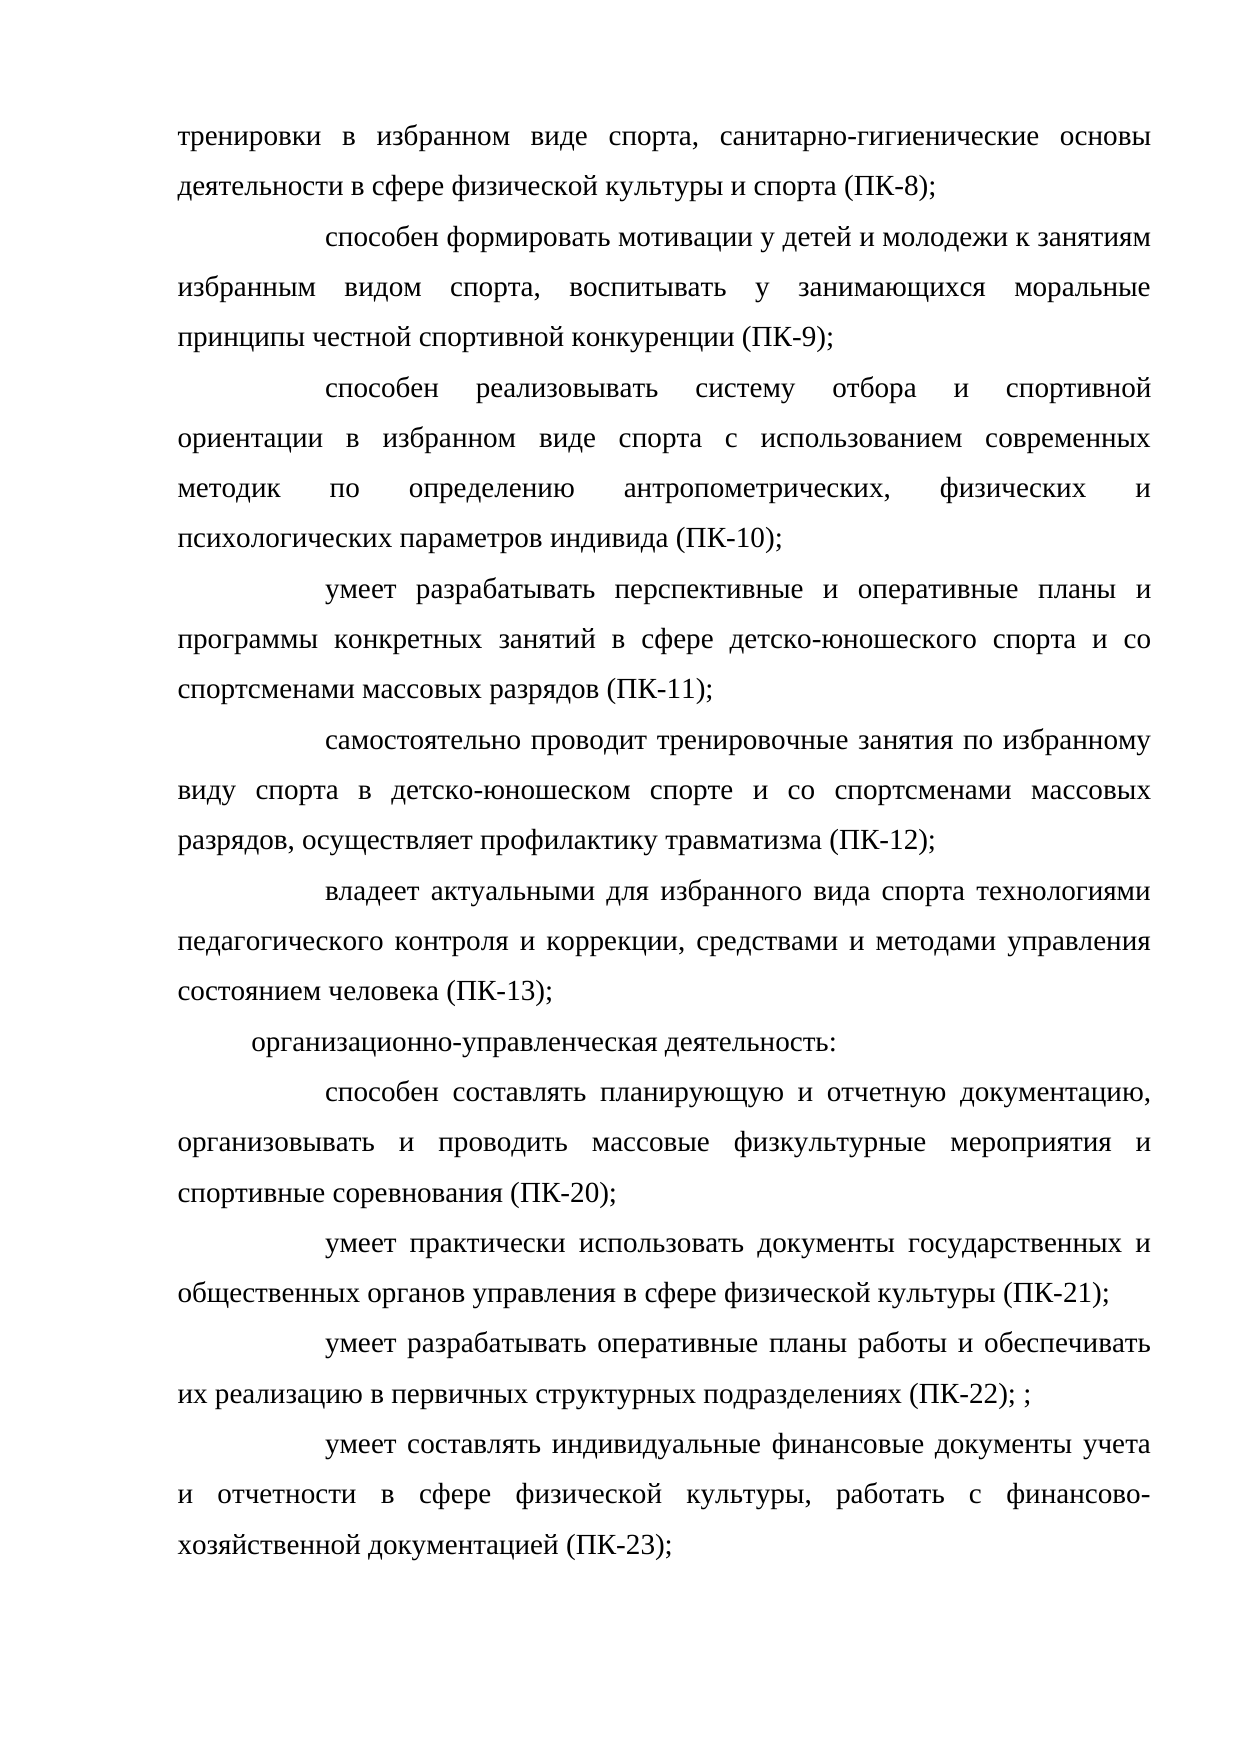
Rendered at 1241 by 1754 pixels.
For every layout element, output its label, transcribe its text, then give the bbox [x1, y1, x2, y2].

text  владеет актуальными для избранного вида спорта технологиями педагогического контроля и коррекции, средствами и методами управления состоянием человека (ПК-13); [177, 873, 1152, 1007]
text  умеет составлять индивидуальные финансовые документы учета и отчетности в сфере физической культуры, работать с финансово-хозяйственной документацией (ПК-23); [177, 1426, 1152, 1560]
text  самостоятельно проводит тренировочные занятия по избранному виду спорта в детско-юношеском спорте и со спортсменами массовых разрядов, осуществляет профилактику травматизма (ПК-12); [177, 722, 1152, 856]
text  умеет практически использовать документы государственных и общественных органов управления в сфере физической культуры (ПК-21); [177, 1225, 1152, 1309]
text  способен реализовывать систему отбора и спортивной ориентации в избранном виде спорта с использованием современных методик по определению антропометрических, физических и психологических параметров индивида (ПК-10); [177, 370, 1152, 554]
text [177, 118, 1152, 202]
text  способен формировать мотивации у детей и молодежи к занятиям избранным видом спорта, воспитывать у занимающихся моральные принципы честной спортивной конкуренции (ПК-9); [177, 219, 1152, 353]
text  способен составлять планирующую и отчетную документацию, организовывать и проводить массовые физкультурные мероприятия и спортивные соревнования (ПК-20); [177, 1074, 1152, 1208]
text  умеет разрабатывать оперативные планы работы и обеспечивать их реализацию в первичных структурных подразделениях (ПК-22); ; [177, 1326, 1152, 1409]
text организационно-управленческая деятельность: [177, 1024, 1152, 1057]
text  умеет разрабатывать перспективные и оперативные планы и программы конкретных занятий в сфере детско-юношеского спорта и со спортсменами массовых разрядов (ПК-11); [177, 571, 1152, 705]
